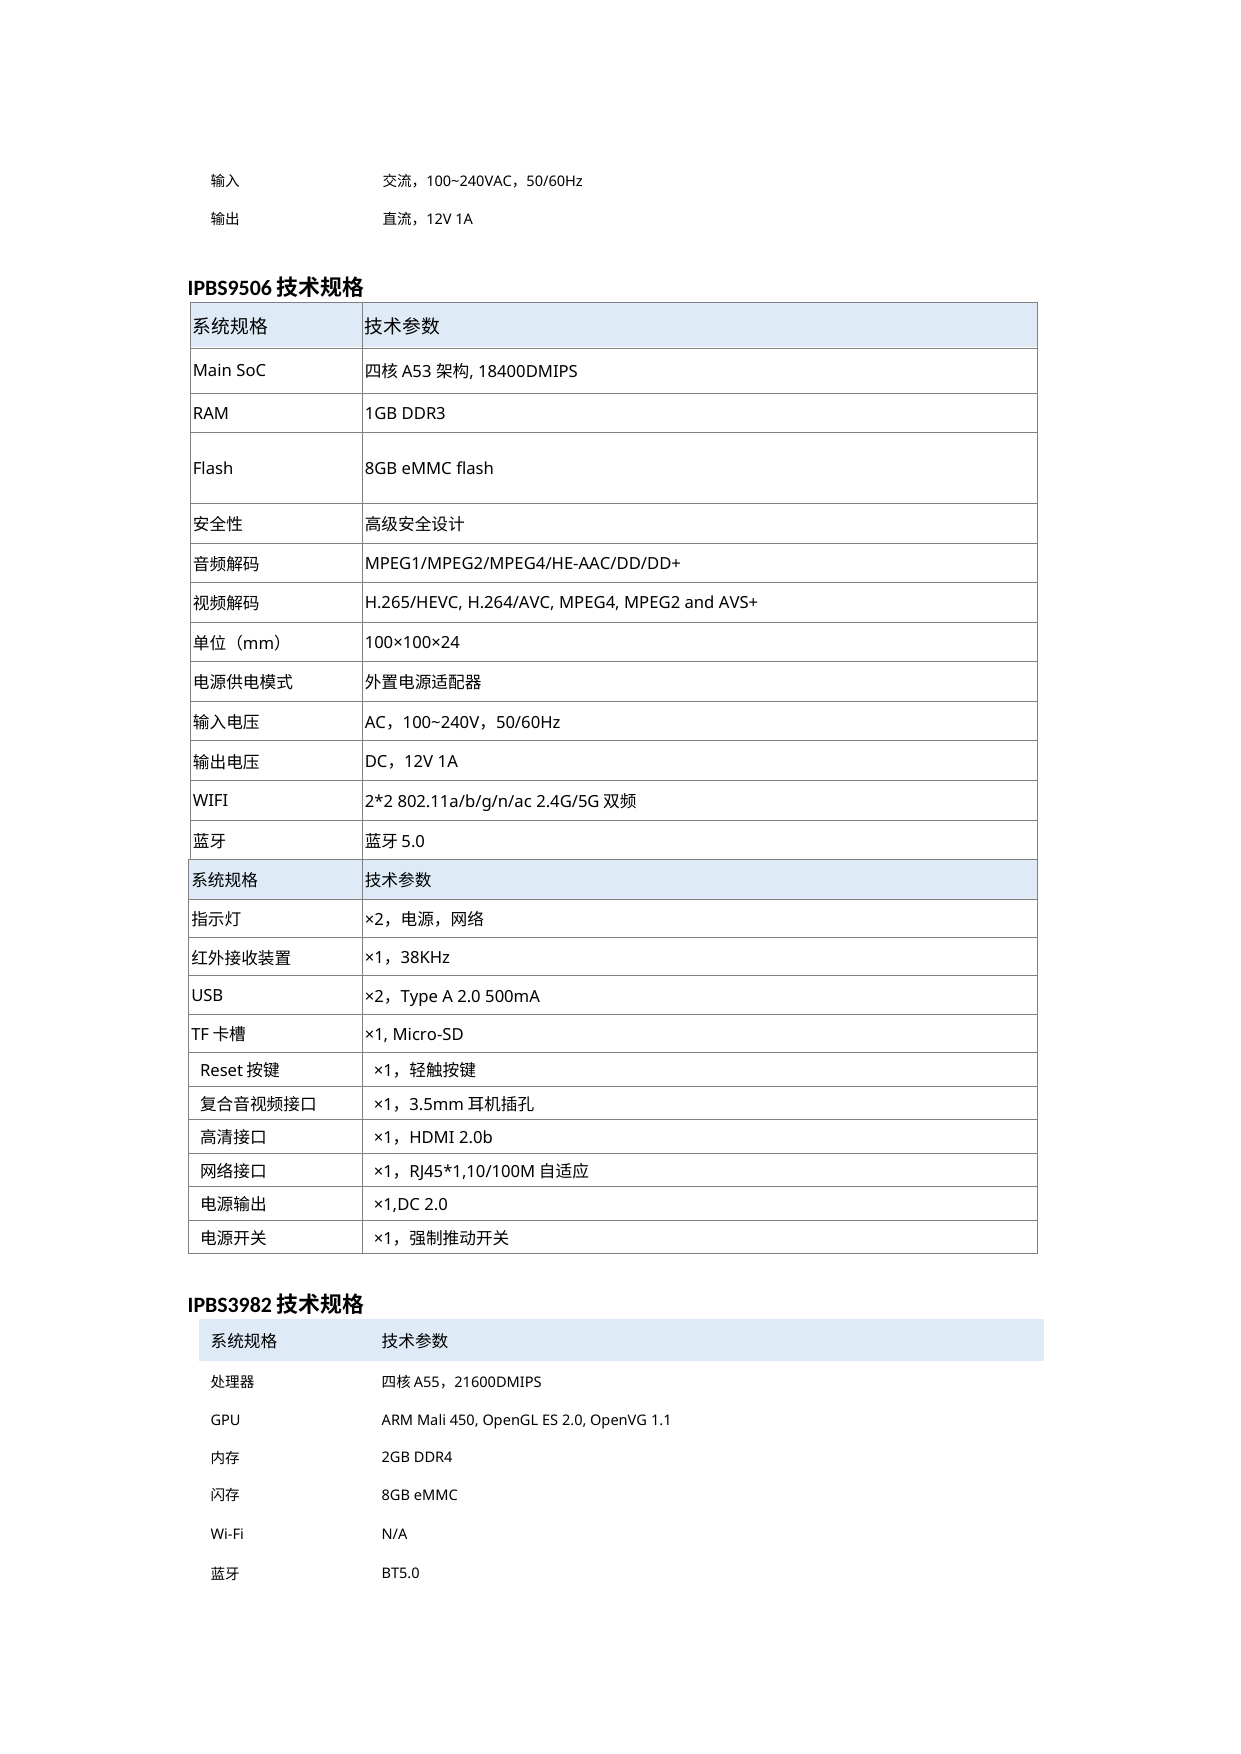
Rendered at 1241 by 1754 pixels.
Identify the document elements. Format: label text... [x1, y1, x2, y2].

table_cell WIFI [191, 781, 362, 819]
table_cell 交流，100~240VAC，50/60Hz [370, 162, 1046, 199]
table_cell 蓝牙 [199, 1555, 370, 1592]
table_cell 蓝牙 [191, 821, 362, 859]
table_cell 输入电压 [191, 702, 362, 740]
table_cell GPU [199, 1401, 370, 1438]
table_cell ×1，HDMI 2.0b [363, 1120, 1037, 1153]
table_cell BT5.0 [370, 1555, 1044, 1592]
table_cell 电源开关 [189, 1221, 362, 1253]
table_cell 音频解码 [191, 544, 362, 582]
table_cell 外置电源适配器 [363, 662, 1037, 701]
table_header 技术参数 [363, 303, 1037, 347]
table_cell ×1，3.5mm耳机插孔 [363, 1087, 1037, 1119]
table_cell 处理器 [199, 1361, 370, 1401]
table_cell ×2，Type A 2.0 500mA [363, 976, 1037, 1014]
table_cell 8GB eMMC flash [363, 433, 1037, 503]
table_cell 1GB DDR3 [363, 394, 1037, 432]
list IPBS9506技术规格 [187, 269, 1053, 302]
table_cell 输入 [199, 162, 370, 199]
table_cell 视频解码 [191, 583, 362, 622]
table_cell 内存 [199, 1438, 370, 1476]
table_cell 电源供电模式 [191, 662, 362, 701]
table_cell 四核 A53 架构, 18400DMIPS [363, 349, 1037, 392]
table_cell 安全性 [191, 504, 362, 542]
table_header 系统规格 [191, 303, 362, 347]
table_cell USB [189, 976, 362, 1014]
table_cell 2*2 802.11a/b/g/n/ac 2.4G/5G双频 [363, 781, 1037, 819]
table_cell Flash [191, 433, 362, 503]
table_cell 100×100×24 [363, 623, 1037, 661]
table_cell Reset按键 [189, 1053, 362, 1086]
table_cell N/A [370, 1513, 1044, 1554]
table_cell ×2，电源，网络 [363, 900, 1037, 937]
table_cell 单位（mm） [191, 623, 362, 661]
table_header 技术参数 [370, 1319, 1044, 1361]
table_cell ×1,DC 2.0 [363, 1187, 1037, 1220]
table_cell RAM [191, 394, 362, 432]
table_cell ×1，RJ45*1,10/100M自适应 [363, 1154, 1037, 1186]
table_cell ×1，38KHz [363, 938, 1037, 975]
table_cell ×1，强制推动开关 [363, 1221, 1037, 1253]
table_cell 高级安全设计 [363, 504, 1037, 542]
table_cell 红外接收装置 [189, 938, 362, 975]
table_cell H.265/HEVC, H.264/AVC, MPEG4, MPEG2 and AVS+ [363, 583, 1037, 622]
table_cell 指示灯 [189, 900, 362, 937]
table_cell 复合音视频接口 [189, 1087, 362, 1119]
table_cell AC，100~240V，50/60Hz [363, 702, 1037, 740]
table_cell 高清接口 [189, 1120, 362, 1153]
table_cell 闪存 [199, 1476, 370, 1513]
table_cell Main SoC [191, 349, 362, 392]
table_cell ARM Mali 450, OpenGL ES 2.0, OpenVG 1.1 [370, 1401, 1044, 1438]
table_cell DC，12V 1A [363, 741, 1037, 780]
table_cell 技术参数 [363, 860, 1037, 899]
list IPBS3982技术规格 [187, 1287, 1053, 1319]
table_cell 网络接口 [189, 1154, 362, 1186]
table_cell 四核A55，21600DMIPS [370, 1361, 1044, 1401]
table_header 系统规格 [199, 1319, 370, 1361]
table_cell MPEG1/MPEG2/MPEG4/HE-AAC/DD/DD+ [363, 544, 1037, 582]
table_cell 系统规格 [189, 860, 362, 899]
table_cell ×1，轻触按键 [363, 1053, 1037, 1086]
table_cell Wi-Fi [199, 1513, 370, 1554]
table_cell ×1, Micro-SD [363, 1015, 1037, 1052]
table_cell 蓝牙5.0 [363, 821, 1037, 859]
table_cell TF卡槽 [189, 1015, 362, 1052]
table_cell 输出电压 [191, 741, 362, 780]
table_cell 电源输出 [189, 1187, 362, 1220]
table_cell 8GB eMMC [370, 1476, 1044, 1513]
table_cell 输出 [199, 199, 370, 237]
table_cell 2GB DDR4 [370, 1438, 1044, 1476]
table_cell 直流，12V 1A [370, 199, 1046, 237]
